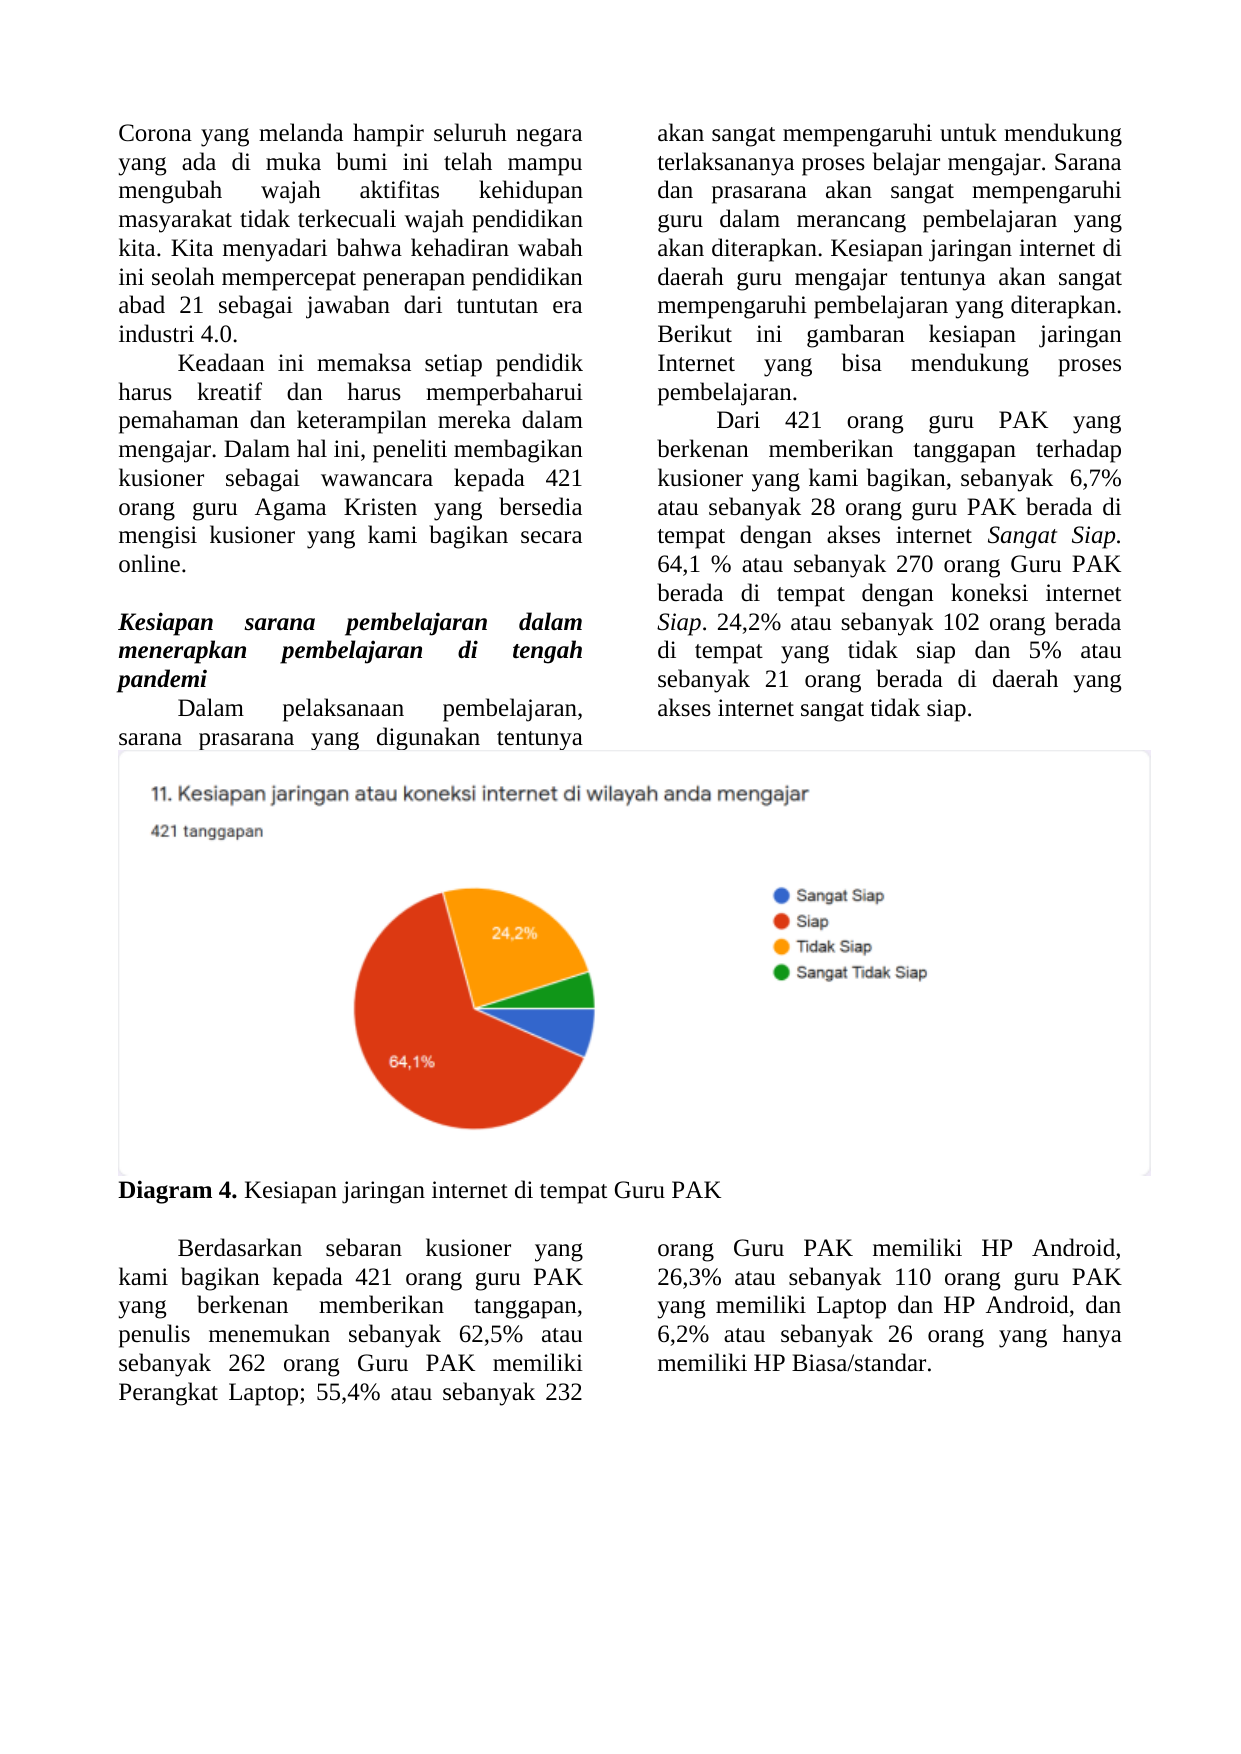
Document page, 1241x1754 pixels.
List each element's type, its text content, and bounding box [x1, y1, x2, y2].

text Keadaan ini memaksa setiap pendidik harus kreatif dan harus memperbaharui pemahaman dan keterampilan mereka dalam mengajar. Dalam hal ini, peneliti membagikan kusioner sebagai wawancara kepada 421 orang guru Agama Kristen yang bersedia mengisi kusioner yang kami bagikan secara online. [118, 348, 583, 578]
text Berdasarkan sebaran kusioner yang kami bagikan kepada 421 orang guru PAK yang berkenan memberikan tanggapan, penulis menemukan sebanyak 62,5% atau sebanyak 262 orang Guru PAK memiliki Perangkat Laptop; 55,4% atau sebanyak 232 orang Guru PAK memiliki HP Android, 26,3% atau sebanyak 110 orang guru PAK yang memiliki Laptop dan HP Android, dan 6,2% atau sebanyak 26 orang yang hanya memiliki HP Biasa/standar. [657, 1233, 1122, 1377]
picture [118, 750, 1151, 1176]
text Dari 421 orang guru PAK yang berkenan memberikan tanggapan terhadap kusioner yang kami bagikan, sebanyak 6,7% atau sebanyak 28 orang guru PAK berada di tempat dengan akses internet Sangat Siap. 64,1 % atau sebanyak 270 orang Guru PAK berada di tempat dengan koneksi internet Siap. 24,2% atau sebanyak 102 orang berada di tempat yang tidak siap dan 5% atau sebanyak 21 orang berada di daerah yang akses internet sangat tidak siap. [657, 406, 1122, 722]
text Kesiapan sarana pembelajaran dalam menerapkan pembelajaran di tengah pandemi [118, 607, 583, 693]
text Dalam pelaksanaan pembelajaran, sarana prasarana yang digunakan tentunya akan sangat mempengaruhi untuk mendukung terlaksananya proses belajar mengajar. Sarana dan prasarana akan sangat mempengaruhi guru dalam merancang pembelajaran yang akan diterapkan. Kesiapan jaringan internet di daerah guru mengajar tentunya akan sangat mempengaruhi pembelajaran yang diterapkan. Berikut ini gambaran kesiapan jaringan Internet yang bisa mendukung proses pembelajaran. [657, 118, 1122, 406]
text Berdasarkan sebaran kusioner yang kami bagikan kepada 421 orang guru PAK yang berkenan memberikan tanggapan, penulis menemukan sebanyak 62,5% atau sebanyak 262 orang Guru PAK memiliki Perangkat Laptop; 55,4% atau sebanyak 232 orang Guru PAK memiliki HP Android, 26,3% atau sebanyak 110 orang guru PAK yang memiliki Laptop dan HP Android, dan 6,2% atau sebanyak 26 orang yang hanya memiliki HP Biasa/standar. [118, 1233, 583, 1405]
text Diagram 4. Kesiapan jaringan internet di tempat Guru PAK [118, 1176, 1122, 1204]
